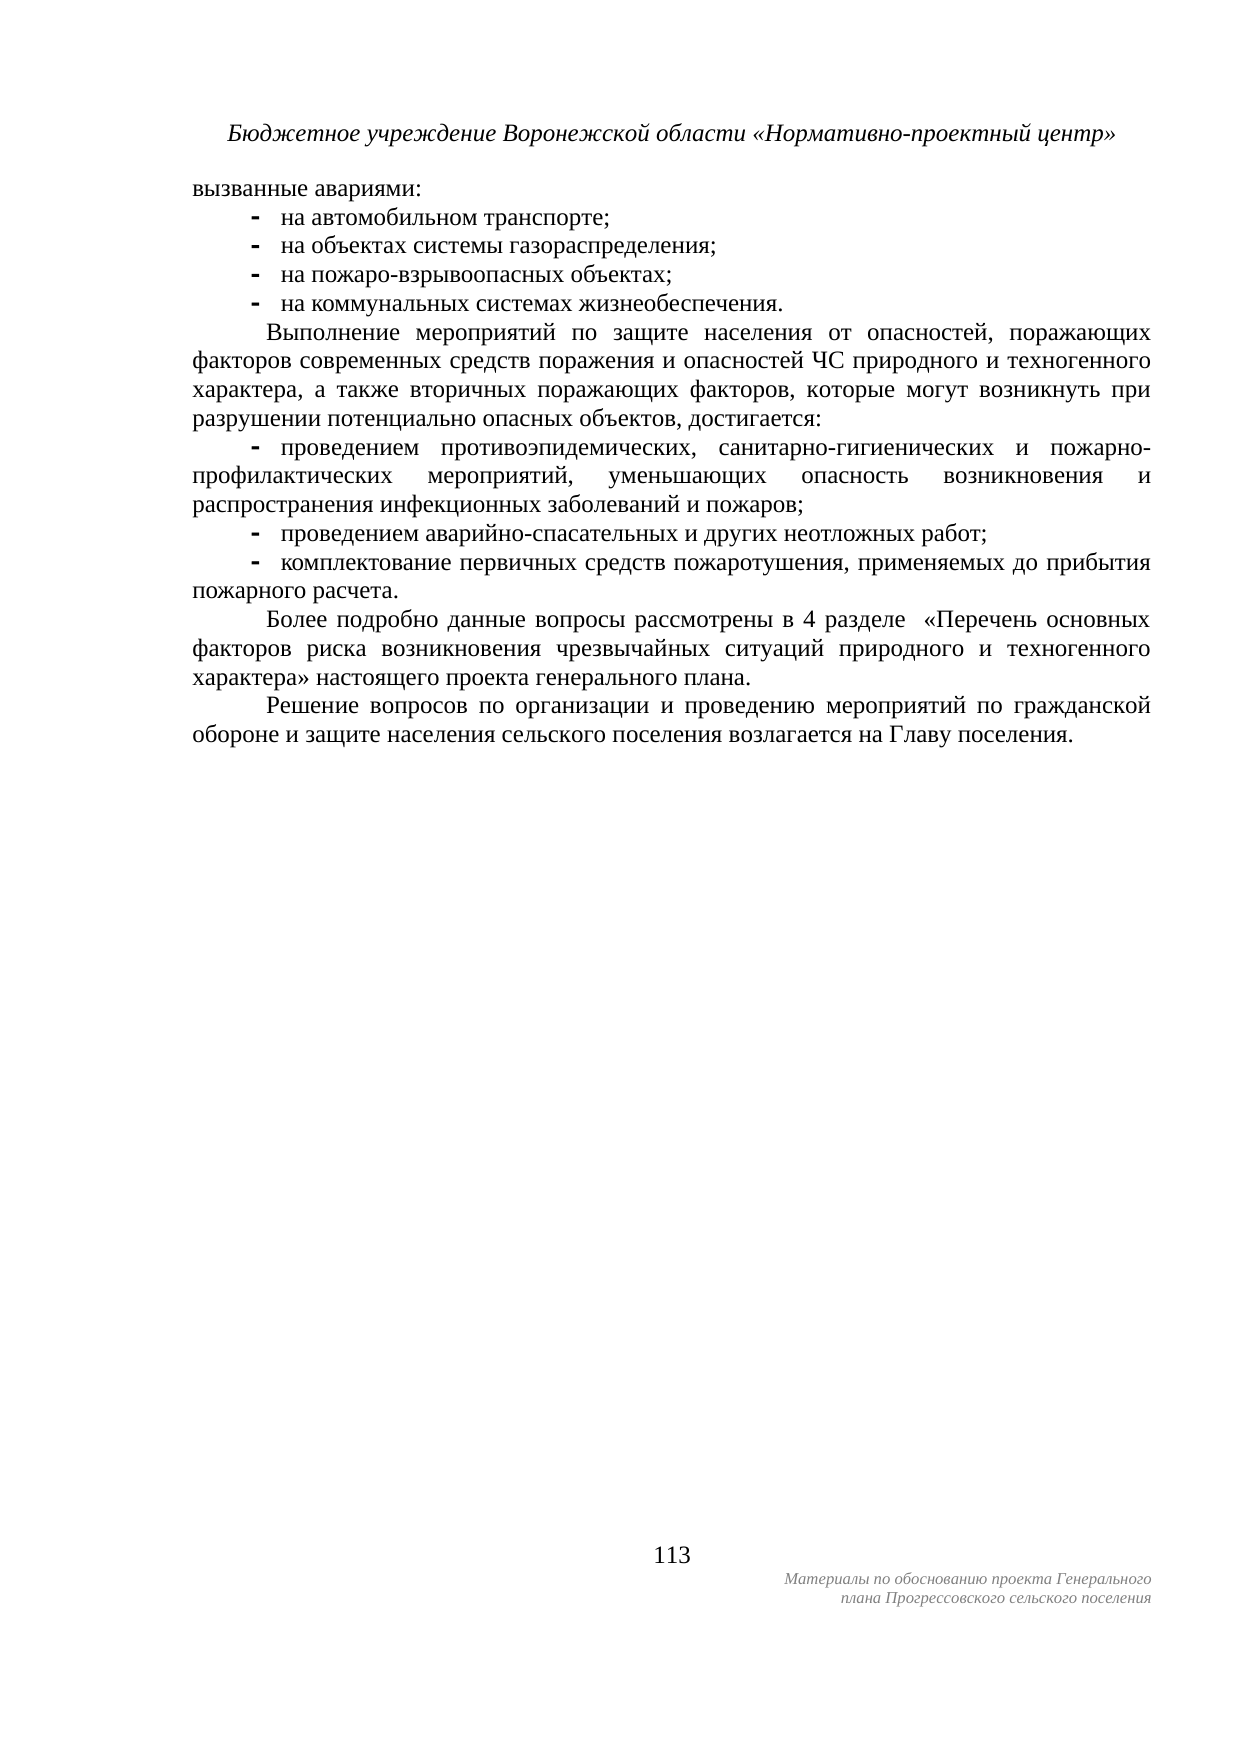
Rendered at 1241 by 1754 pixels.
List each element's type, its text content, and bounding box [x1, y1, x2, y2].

list проведением противоэпидемических, санитарно-гигиенических и пожарно-профилактических мероприятий, уменьшающих опасность возникновения и распространения инфекционных заболеваний и пожаров; [192, 432, 1152, 518]
text Решение вопросов по организации и проведению мероприятий по гражданской обороне и защите населения сельского поселения возлагается на Главу поселения. [192, 690, 1152, 748]
text Более подробно данные вопросы рассмотрены в 4 разделе «Перечень основных факторов риска возникновения чрезвычайных ситуаций природного и техногенного характера» настоящего проекта генерального плана. [192, 604, 1152, 690]
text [192, 173, 1152, 202]
list проведением аварийно-спасательных и других неотложных работ; [192, 518, 1152, 547]
list комплектование первичных средств пожаротушения, применяемых до прибытия пожарного расчета. [192, 547, 1152, 604]
text Выполнение мероприятий по защите населения от опасностей, поражающих факторов современных средств поражения и опасностей ЧС природного и техногенного характера, а также вторичных поражающих факторов, которые могут возникнуть при разрушении потенциально опасных объектов, достигается: [192, 317, 1152, 432]
list на коммунальных системах жизнеобеспечения. [192, 288, 1152, 317]
list на пожаро-взрывоопасных объектах; [192, 259, 1152, 288]
list на объектах системы газораспределения; [192, 230, 1152, 259]
list на автомобильном транспорте; [192, 202, 1152, 230]
